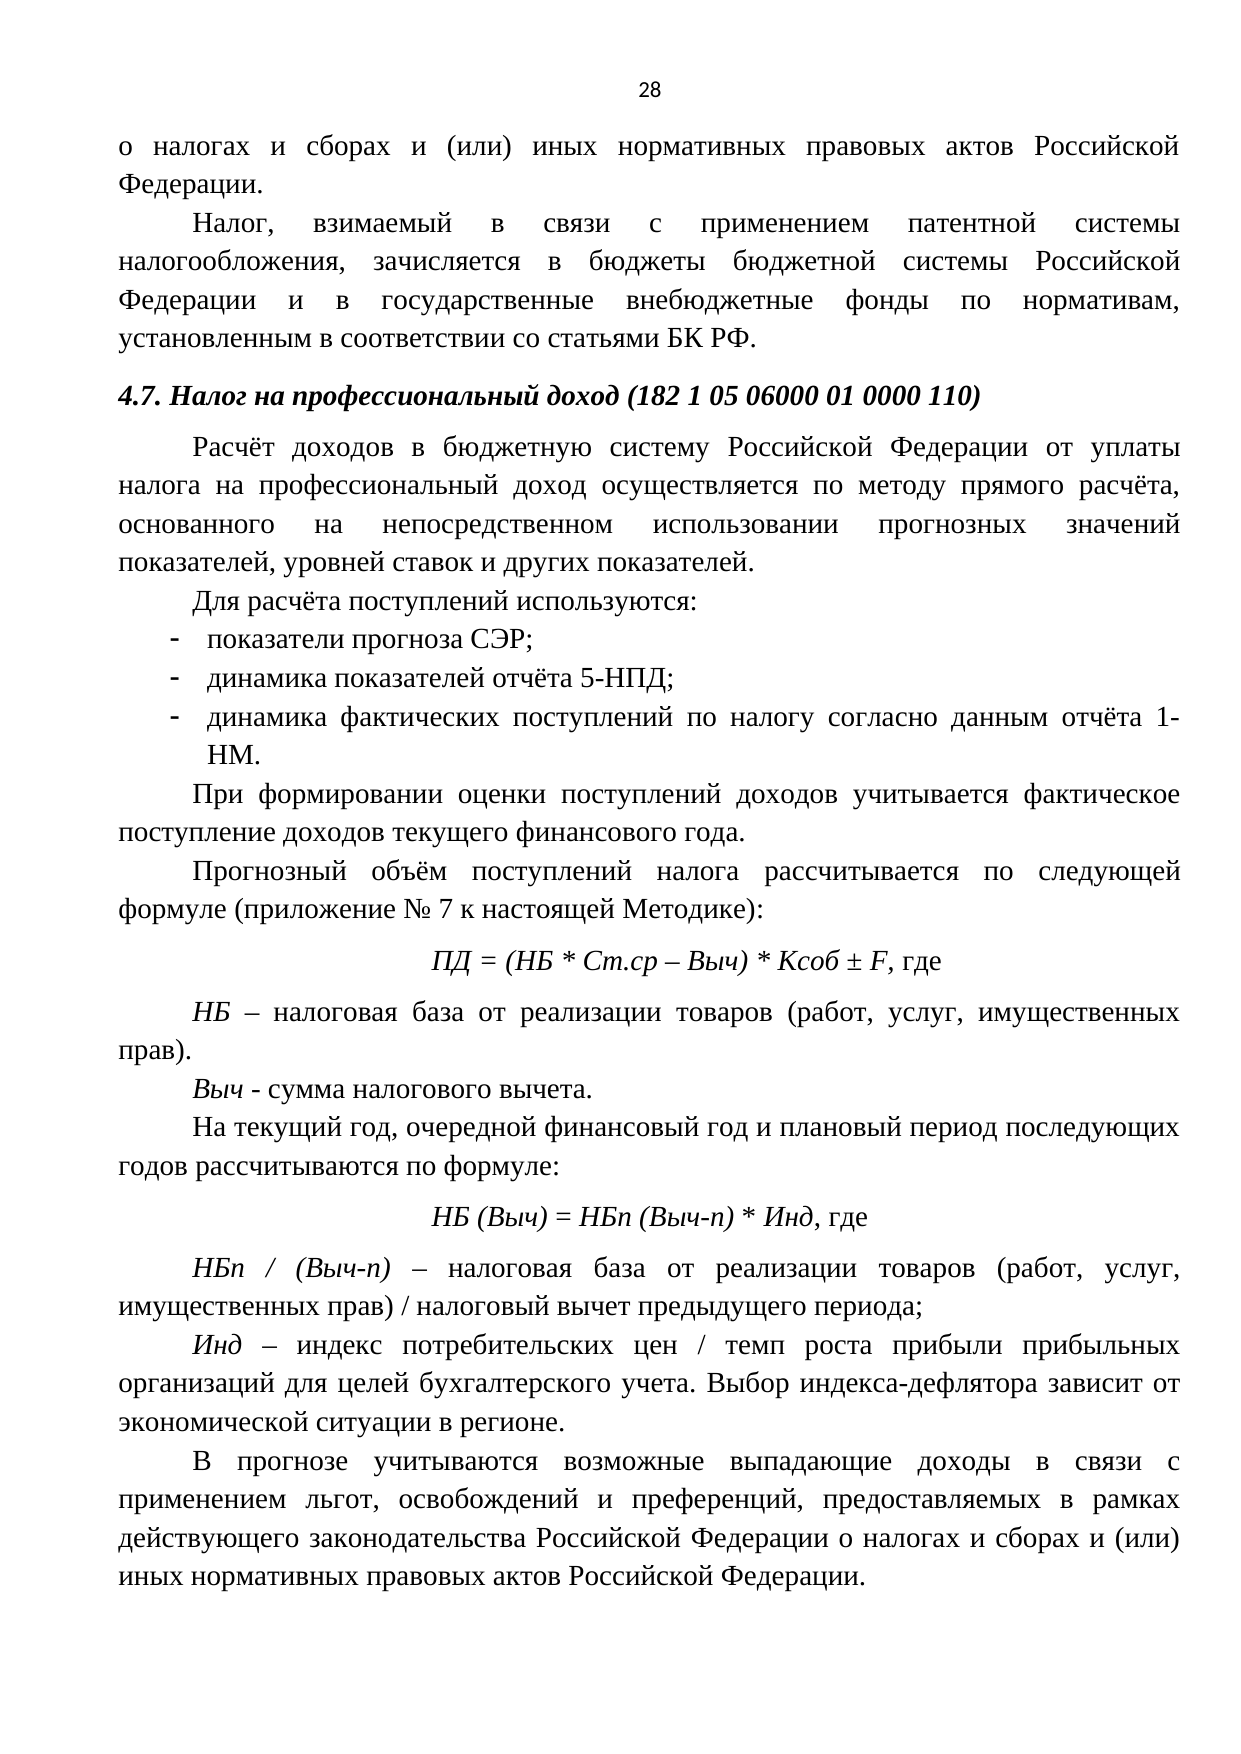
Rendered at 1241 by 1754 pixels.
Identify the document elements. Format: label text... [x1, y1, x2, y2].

text Налог, взимаемый в связи с применением патентной системы налогообложения, зачисляется в бюджеты бюджетной системы Российской Федерации и в государственные внебюджетные фонды по нормативам, установленным в соответствии со статьями БК РФ. [118, 205, 1181, 354]
text Прогнозный объём поступлений налога рассчитывается по следующей формуле (приложение № 7 к настоящей Методике): [118, 853, 1181, 925]
text НБ – налоговая база от реализации товаров (работ, услуг, имущественных прав). [118, 994, 1181, 1066]
text 4.7. Налог на профессиональный доход (182 1 05 06000 01 0000 110) [118, 378, 1181, 411]
text Инд – индекс потребительских цен / темп роста прибыли прибыльных организаций для целей бухгалтерского учета. Выбор индекса-дефлятора зависит от экономической ситуации в регионе. [118, 1327, 1181, 1438]
list динамика показателей отчёта 5-НПД; [169, 660, 1181, 694]
text НБп / (Выч-п) – налоговая база от реализации товаров (работ, услуг, имущественных прав) / налоговый вычет предыдущего периода; [118, 1250, 1181, 1322]
text Для расчёта поступлений используются: [118, 583, 1181, 616]
text На текущий год, очередной финансовый год и плановый период последующих годов рассчитываются по формуле: [118, 1109, 1181, 1181]
list динамика фактических поступлений по налогу согласно данным отчёта 1-НМ. [169, 699, 1181, 771]
text В прогнозе учитываются возможные выпадающие доходы в связи с применением льгот, освобождений и преференций, предоставляемых в рамках действующего законодательства Российской Федерации о налогах и сборах и (или) иных нормативных правовых актов Российской Федерации. [118, 1443, 1181, 1592]
text НБ (Выч) = НБп (Выч-п) * Инд, где [118, 1199, 1181, 1232]
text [118, 128, 1181, 200]
text Расчёт доходов в бюджетную систему Российской Федерации от уплаты налога на профессиональный доход осуществляется по методу прямого расчёта, основанного на непосредственном использовании прогнозных значений показателей, уровней ставок и других показателей. [118, 429, 1181, 578]
text Выч - сумма налогового вычета. [118, 1071, 1181, 1104]
text ПД = (НБ * Ст.ср – Выч) * Kсоб ± F, где [118, 943, 1181, 976]
list показатели прогноза СЭР; [169, 621, 1181, 655]
text При формировании оценки поступлений доходов учитывается фактическое поступление доходов текущего финансового года. [118, 776, 1181, 848]
